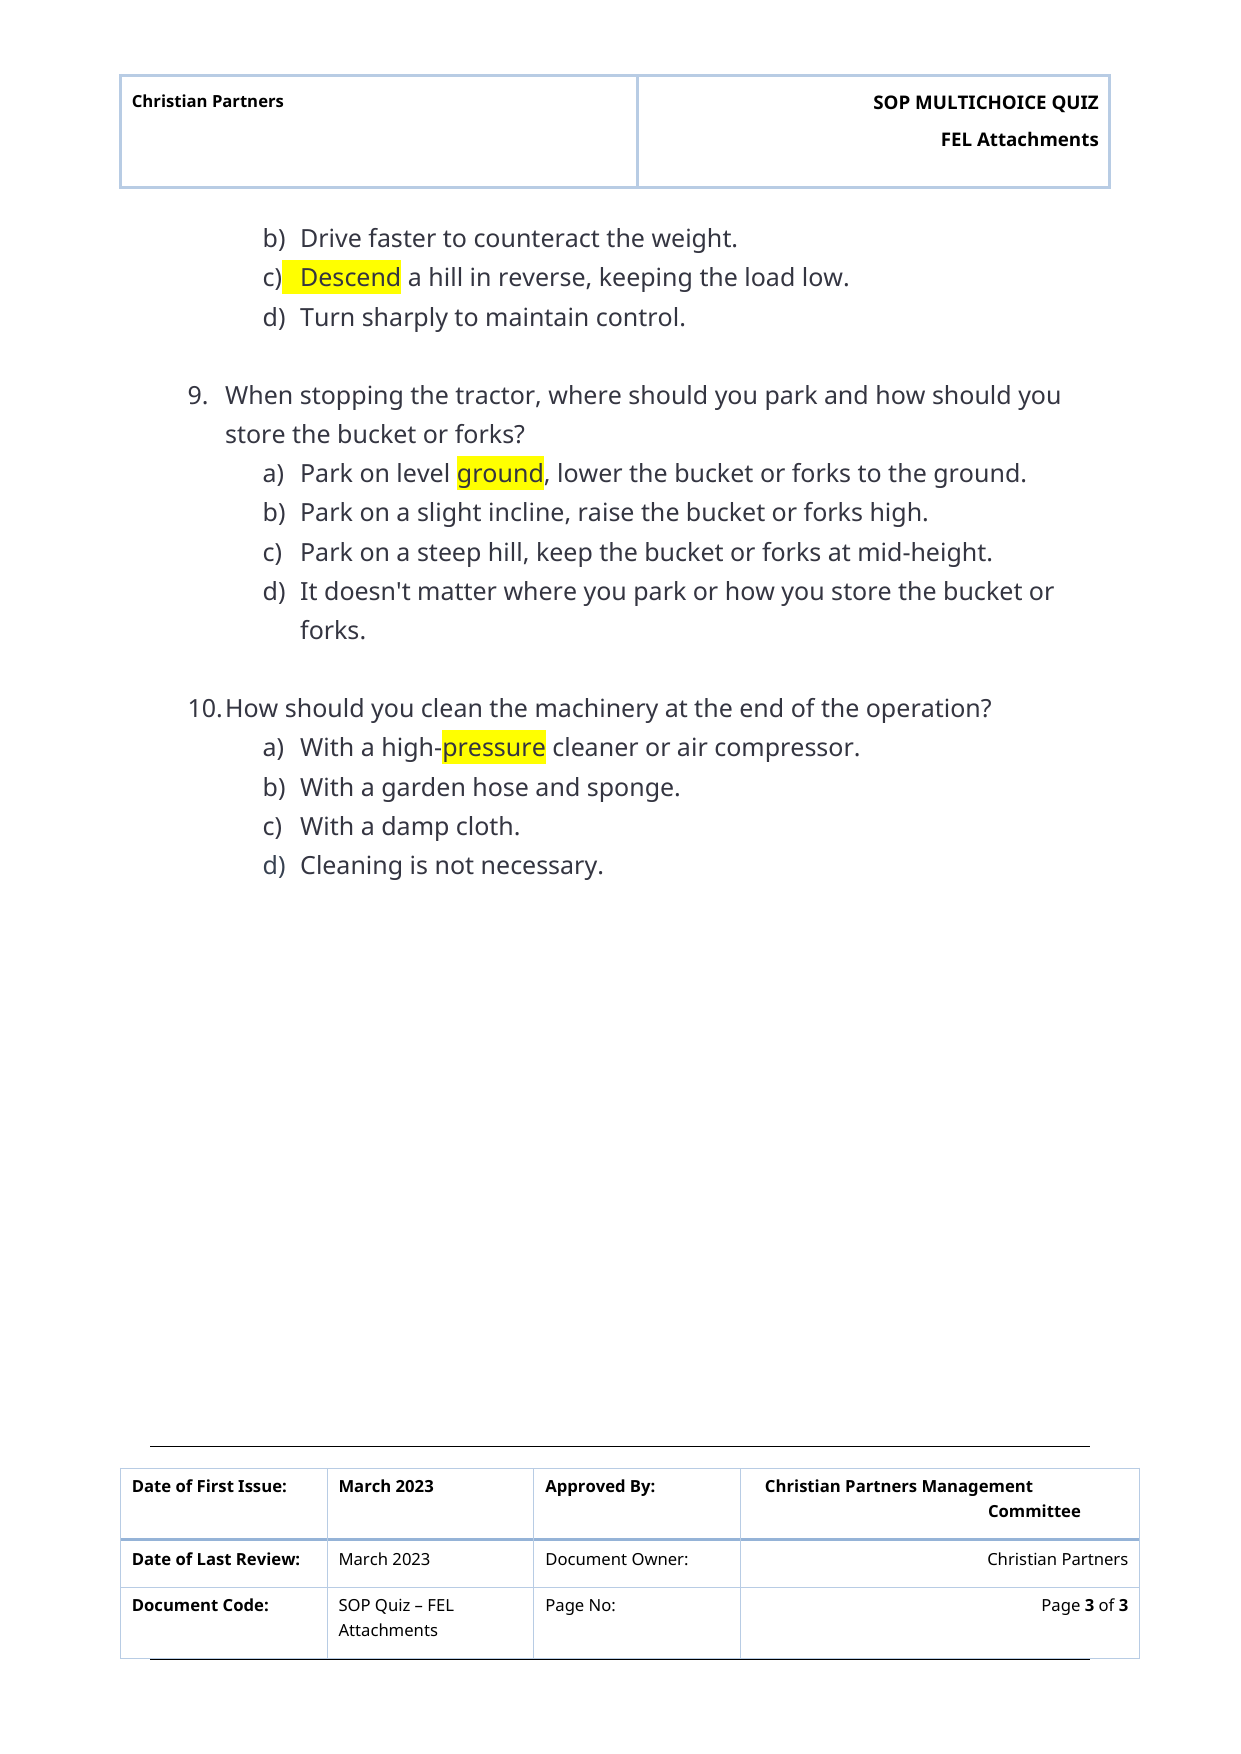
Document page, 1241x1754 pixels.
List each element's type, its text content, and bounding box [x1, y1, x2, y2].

list Park on level ground, lower the bucket or forks to the ground. [262, 456, 457, 490]
list With a high-pressure cleaner or air compressor. [262, 730, 442, 764]
list Descend a hill in reverse, keeping the load low. [401, 260, 1090, 294]
list It doesn't matter where you park or how you store the bucket or forks. [262, 573, 1090, 647]
list How should you clean the machinery at the end of the operation? [187, 691, 1090, 725]
list Turn sharply to maintain control. [262, 299, 1090, 333]
list When stopping the tractor, where should you park and how should you store the bucket or forks? [187, 378, 1090, 451]
list With a high-pressure cleaner or air compressor. [546, 730, 1090, 764]
list Park on a slight incline, raise the bucket or forks high. [262, 495, 1090, 529]
list With a damp cloth. [262, 808, 1090, 842]
list Cleaning is not necessary. [262, 848, 1090, 882]
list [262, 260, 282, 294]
list Park on a steep hill, keep the bucket or forks at mid-height. [262, 534, 1090, 568]
list With a garden hose and sponge. [262, 769, 1090, 803]
list Park on level ground, lower the bucket or forks to the ground. [544, 456, 1090, 490]
list Drive faster to counteract the weight. [262, 221, 1090, 255]
